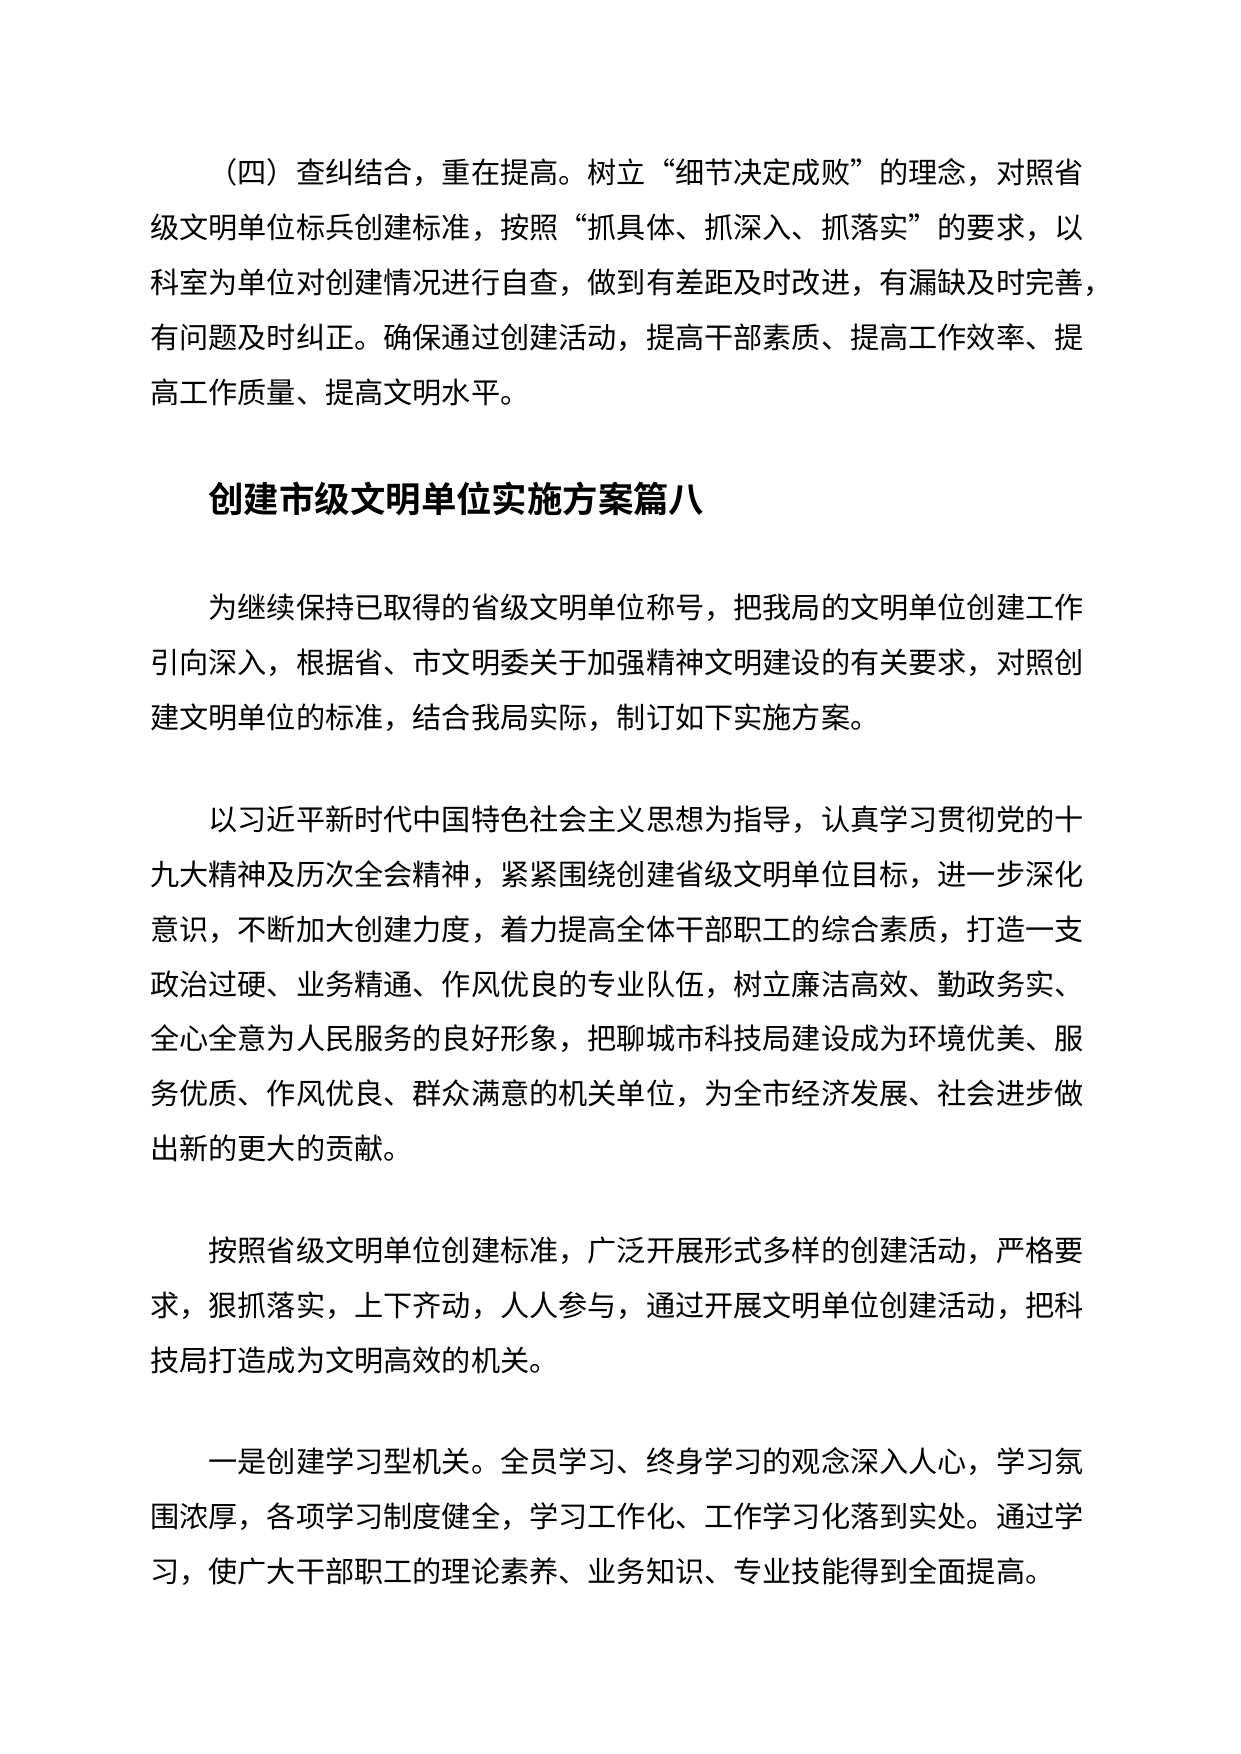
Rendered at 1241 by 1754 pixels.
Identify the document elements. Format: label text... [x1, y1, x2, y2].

text （四）查纠结合，重在提高。树立“细节决定成败”的理念，对照省级文明单位标兵创建标准，按照“抓具体、抓深入、抓落实”的要求，以科室为单位对创建情况进行自查，做到有差距及时改进，有漏缺及时完善，有问题及时纠正。确保通过创建活动，提高干部素质、提高工作效率、提高工作质量、提高文明水平。 [150, 150, 1090, 412]
text 以习近平新时代中国特色社会主义思想为指导，认真学习贯彻党的十九大精神及历次全会精神，紧紧围绕创建省级文明单位目标，进一步深化意识，不断加大创建力度，着力提高全体干部职工的综合素质，打造一支政治过硬、业务精通、作风优良的专业队伍，树立廉洁高效、勤政务实、全心全意为人民服务的良好形象，把聊城市科技局建设成为环境优美、服务优质、作风优良、群众满意的机关单位，为全市经济发展、社会进步做出新的更大的贡献。 [150, 796, 1090, 1168]
text 创建市级文明单位实施方案篇八 [150, 471, 1090, 523]
text 为继续保持已取得的省级文明单位称号，把我局的文明单位创建工作引向深入，根据省、市文明委关于加强精神文明建设的有关要求，对照创建文明单位的标准，结合我局实际，制订如下实施方案。 [150, 585, 1090, 737]
text 一是创建学习型机关。全员学习、终身学习的观念深入人心，学习氛围浓厚，各项学习制度健全，学习工作化、工作学习化落到实处。通过学习，使广大干部职工的理论素养、业务知识、专业技能得到全面提高。 [150, 1439, 1090, 1591]
text 按照省级文明单位创建标准，广泛开展形式多样的创建活动，严格要求，狠抓落实，上下齐动，人人参与，通过开展文明单位创建活动，把科技局打造成为文明高效的机关。 [150, 1227, 1090, 1379]
